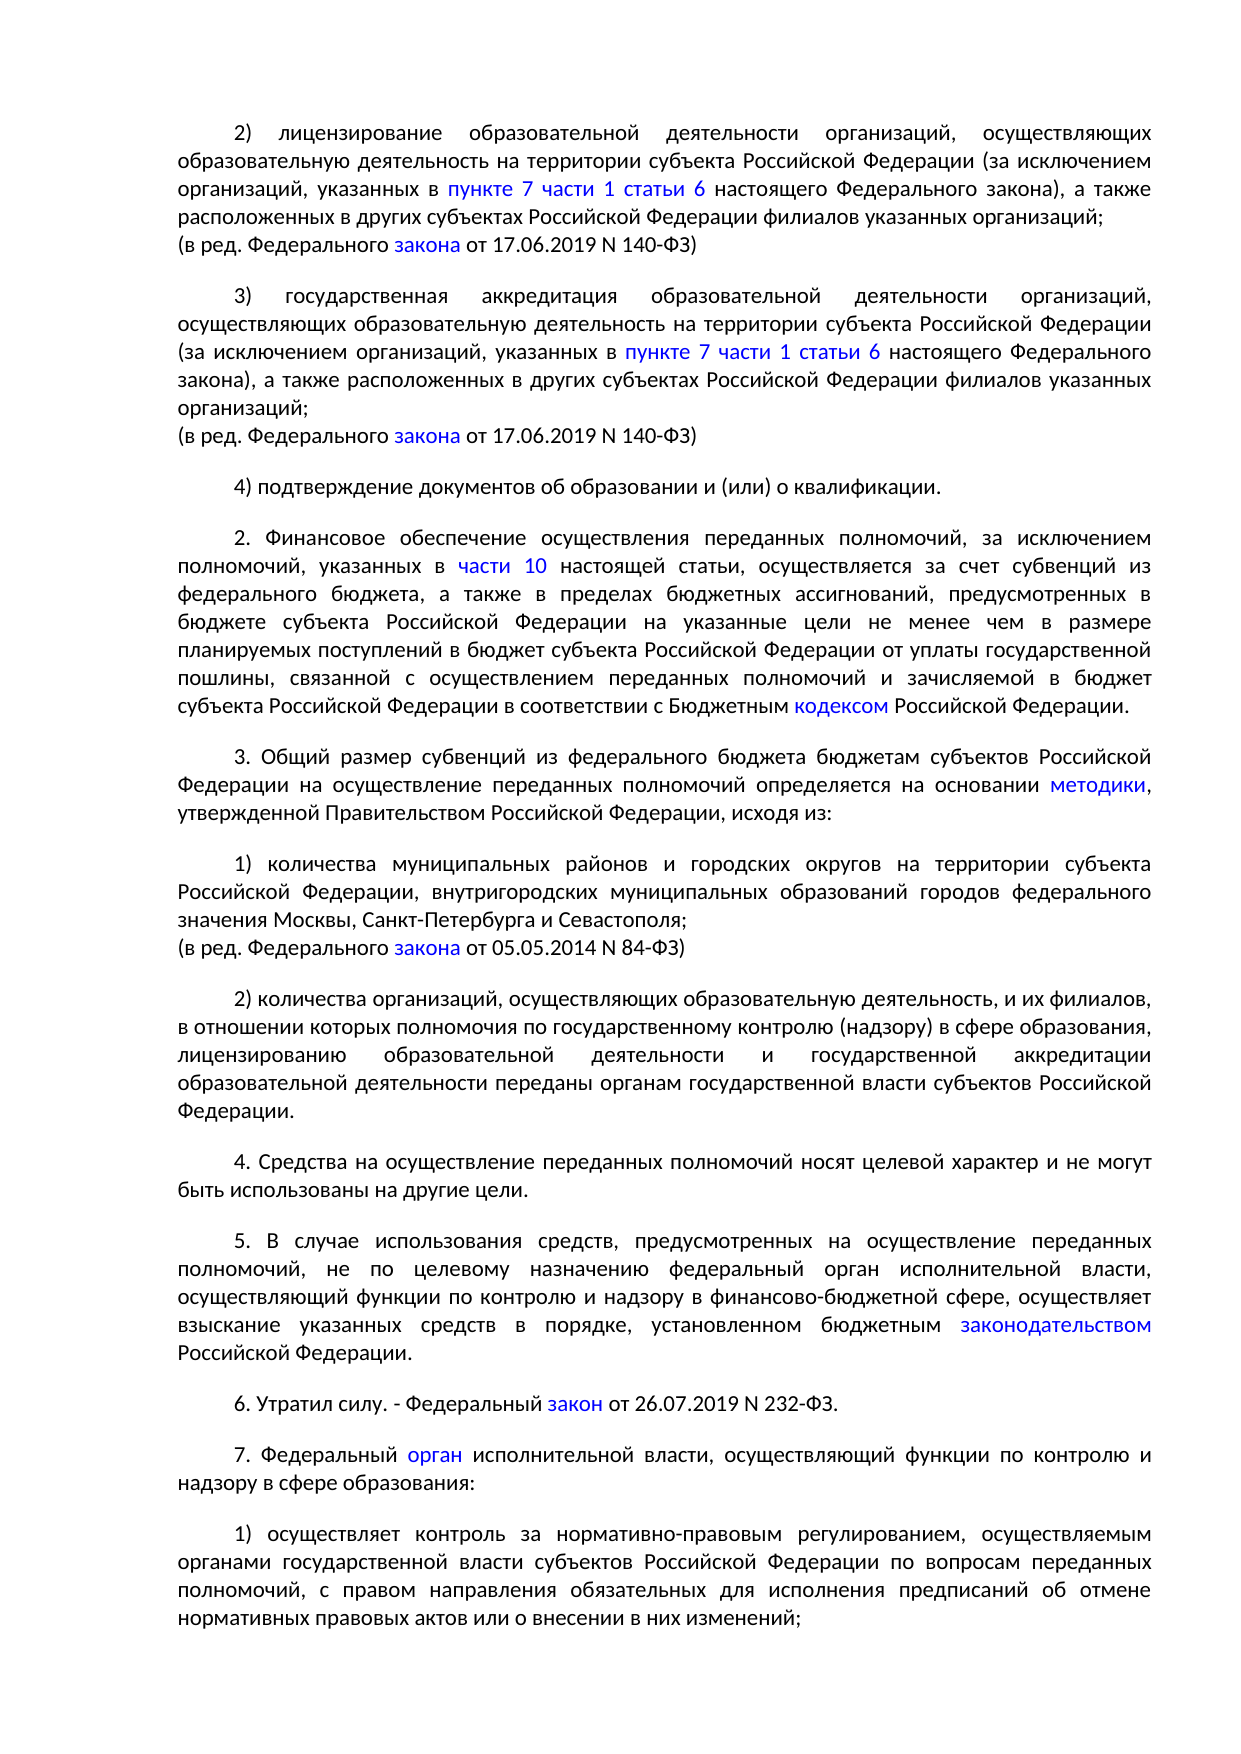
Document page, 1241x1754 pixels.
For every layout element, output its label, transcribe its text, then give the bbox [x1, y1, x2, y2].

text 2. Финансовое обеспечение осуществления переданных полномочий, за исключением полномочий, указанных в части 10 настоящей статьи, осуществляется за счет субвенций из федерального бюджета, а также в пределах бюджетных ассигнований, предусмотренных в бюджете субъекта Российской Федерации на указанные цели не менее чем в размере планируемых поступлений в бюджет субъекта Российской Федерации от уплаты государственной пошлины, связанной с осуществлением переданных полномочий и зачисляемой в бюджет субъекта Российской Федерации в соответствии с Бюджетным кодексом Российской Федерации. [177, 523, 1152, 719]
text 1) осуществляет контроль за нормативно-правовым регулированием, осуществляемым органами государственной власти субъектов Российской Федерации по вопросам переданных полномочий, с правом направления обязательных для исполнения предписаний об отмене нормативных правовых актов или о внесении в них изменений; [177, 1519, 1152, 1631]
text (в ред. Федерального закона от 05.05.2014 N 84-ФЗ) [177, 933, 1152, 961]
text 5. В случае использования средств, предусмотренных на осуществление переданных полномочий, не по целевому назначению федеральный орган исполнительной власти, осуществляющий функции по контролю и надзору в финансово-бюджетной сфере, осуществляет взыскание указанных средств в порядке, установленном бюджетным законодательством Российской Федерации. [177, 1226, 1152, 1366]
text 4) подтверждение документов об образовании и (или) о квалификации. [177, 472, 1152, 500]
text 2) лицензирование образовательной деятельности организаций, осуществляющих образовательную деятельность на территории субъекта Российской Федерации (за исключением организаций, указанных в пункте 7 части 1 статьи 6 настоящего Федерального закона), а также расположенных в других субъектах Российской Федерации филиалов указанных организаций; [177, 118, 1152, 230]
text 7. Федеральный орган исполнительной власти, осуществляющий функции по контролю и надзору в сфере образования: [177, 1440, 1152, 1496]
text 1) количества муниципальных районов и городских округов на территории субъекта Российской Федерации, внутригородских муниципальных образований городов федерального значения Москвы, Санкт-Петербурга и Севастополя; [177, 849, 1152, 933]
text (в ред. Федерального закона от 17.06.2019 N 140-ФЗ) [177, 230, 1152, 258]
text 3) государственная аккредитация образовательной деятельности организаций, осуществляющих образовательную деятельность на территории субъекта Российской Федерации (за исключением организаций, указанных в пункте 7 части 1 статьи 6 настоящего Федерального закона), а также расположенных в других субъектах Российской Федерации филиалов указанных организаций; [177, 281, 1152, 421]
text 4. Средства на осуществление переданных полномочий носят целевой характер и не могут быть использованы на другие цели. [177, 1147, 1152, 1203]
text 6. Утратил силу. - Федеральный закон от 26.07.2019 N 232-ФЗ. [177, 1389, 1152, 1417]
text 2) количества организаций, осуществляющих образовательную деятельность, и их филиалов, в отношении которых полномочия по государственному контролю (надзору) в сфере образования, лицензированию образовательной деятельности и государственной аккредитации образовательной деятельности переданы органам государственной власти субъектов Российской Федерации. [177, 984, 1152, 1124]
text (в ред. Федерального закона от 17.06.2019 N 140-ФЗ) [177, 421, 1152, 449]
text 3. Общий размер субвенций из федерального бюджета бюджетам субъектов Российской Федерации на осуществление переданных полномочий определяется на основании методики, утвержденной Правительством Российской Федерации, исходя из: [177, 742, 1152, 826]
